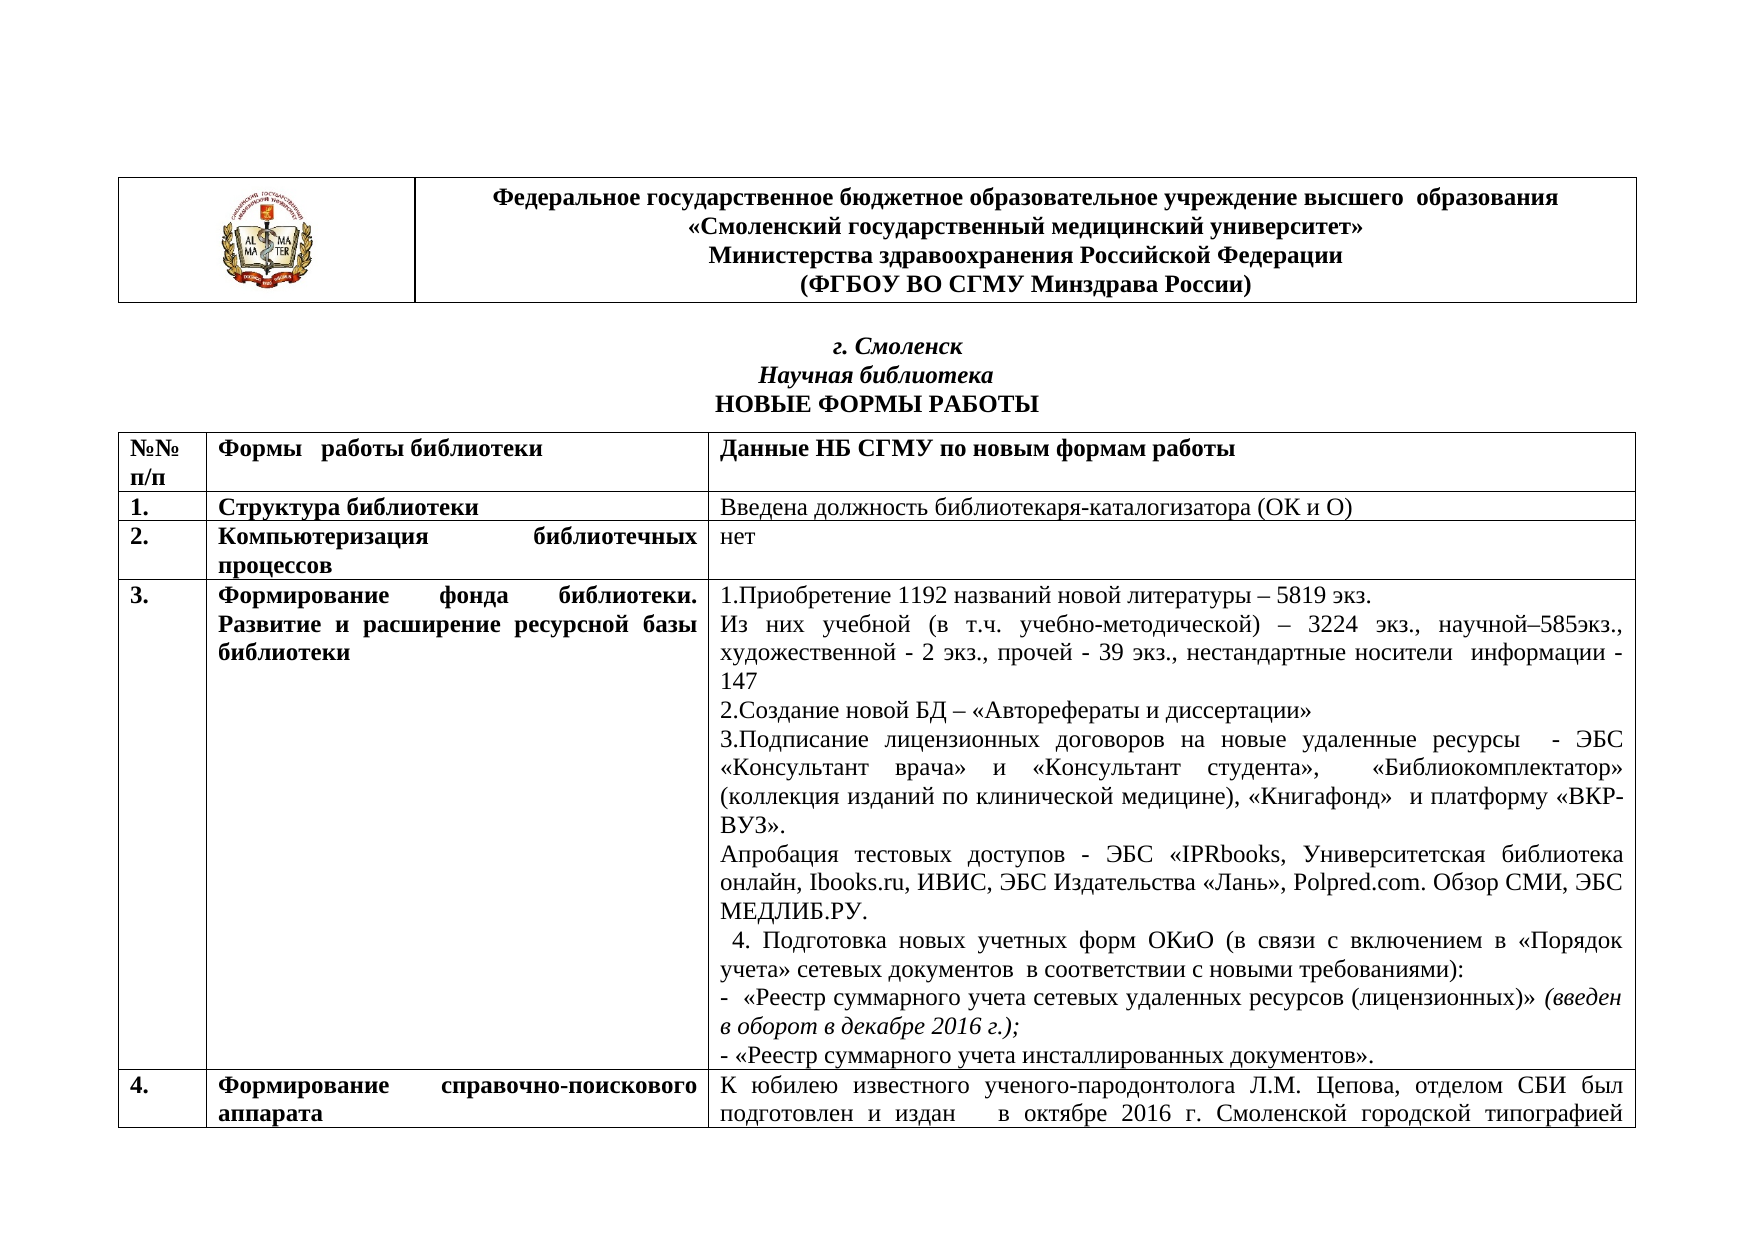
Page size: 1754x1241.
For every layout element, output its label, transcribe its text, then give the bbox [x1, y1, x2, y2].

picture [208, 178, 326, 302]
table_cell 2. [119, 521, 206, 579]
table_cell 4. [119, 1070, 206, 1127]
table_header Формы работы библиотеки [207, 433, 708, 491]
table_header Данные НБ СГМУ по новым формам работы [709, 433, 1635, 491]
table_header №№ п/п [119, 433, 206, 491]
table_cell 1.Приобретение 1192 названий новой литературы – 5819 экз. Из них учебной (в т.ч. учебно-методической) – 3224 экз., научной–585экз., художественной - 2 экз., прочей - 39 экз., нестандартные носители информации - 147 2.Создание новой БД – «Авторефераты и диссертации» 3.Подписание лицензионных договоров на новые удаленные ресурсы - ЭБС «Консультант врача» и «Консультант студента», «Библиокомплектатор» (коллекция изданий по клинической медицине), «Книгафонд» и платформу «ВКР-ВУЗ». Апробация тестовых доступов - ЭБС «IPRbooks, Университетская библиотека онлайн, Ibooks.ru, ИВИС, ЭБС Издательства «Лань», Polpred.com. Обзор СМИ, ЭБС МЕДЛИБ.РУ. 4. Подготовка новых учетных форм ОКиО (в связи с включением в «Порядок учета» сетевых документов в соответствии с новыми требованиями): - «Реестр суммарного учета сетевых удаленных ресурсов (лицензионных)» (введен в оборот в декабре 2016 г.); - «Реестр суммарного учета инсталлированных документов». [709, 580, 1635, 1069]
table_cell нет [709, 521, 1635, 579]
table_cell Формирование фонда библиотеки. Развитие и расширение ресурсной базы библиотеки [207, 580, 708, 1069]
table_cell Введена должность библиотекаря-каталогизатора (ОК и О) [709, 492, 1635, 520]
table_header [119, 178, 208, 302]
table_cell Структура библиотеки [207, 492, 708, 520]
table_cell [709, 1070, 1635, 1127]
table_header [326, 178, 414, 302]
table_header Федеральное государственное бюджетное образовательное учреждение высшего образования «Смоленский государственный медицинский университет» Министерства здравоохранения Российской Федерации (ФГБОУ ВО СГМУ Минздрава России) [416, 178, 1636, 302]
table_cell 1. [119, 492, 206, 520]
table_cell 3. [119, 580, 206, 1069]
table_cell Компьютеризация библиотечных процессов [207, 521, 708, 579]
text Научная библиотека [118, 360, 1636, 389]
text НОВЫЕ ФОРМЫ РАБОТЫ [118, 389, 1636, 418]
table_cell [207, 1070, 708, 1127]
text г. Смоленск [118, 331, 1636, 360]
